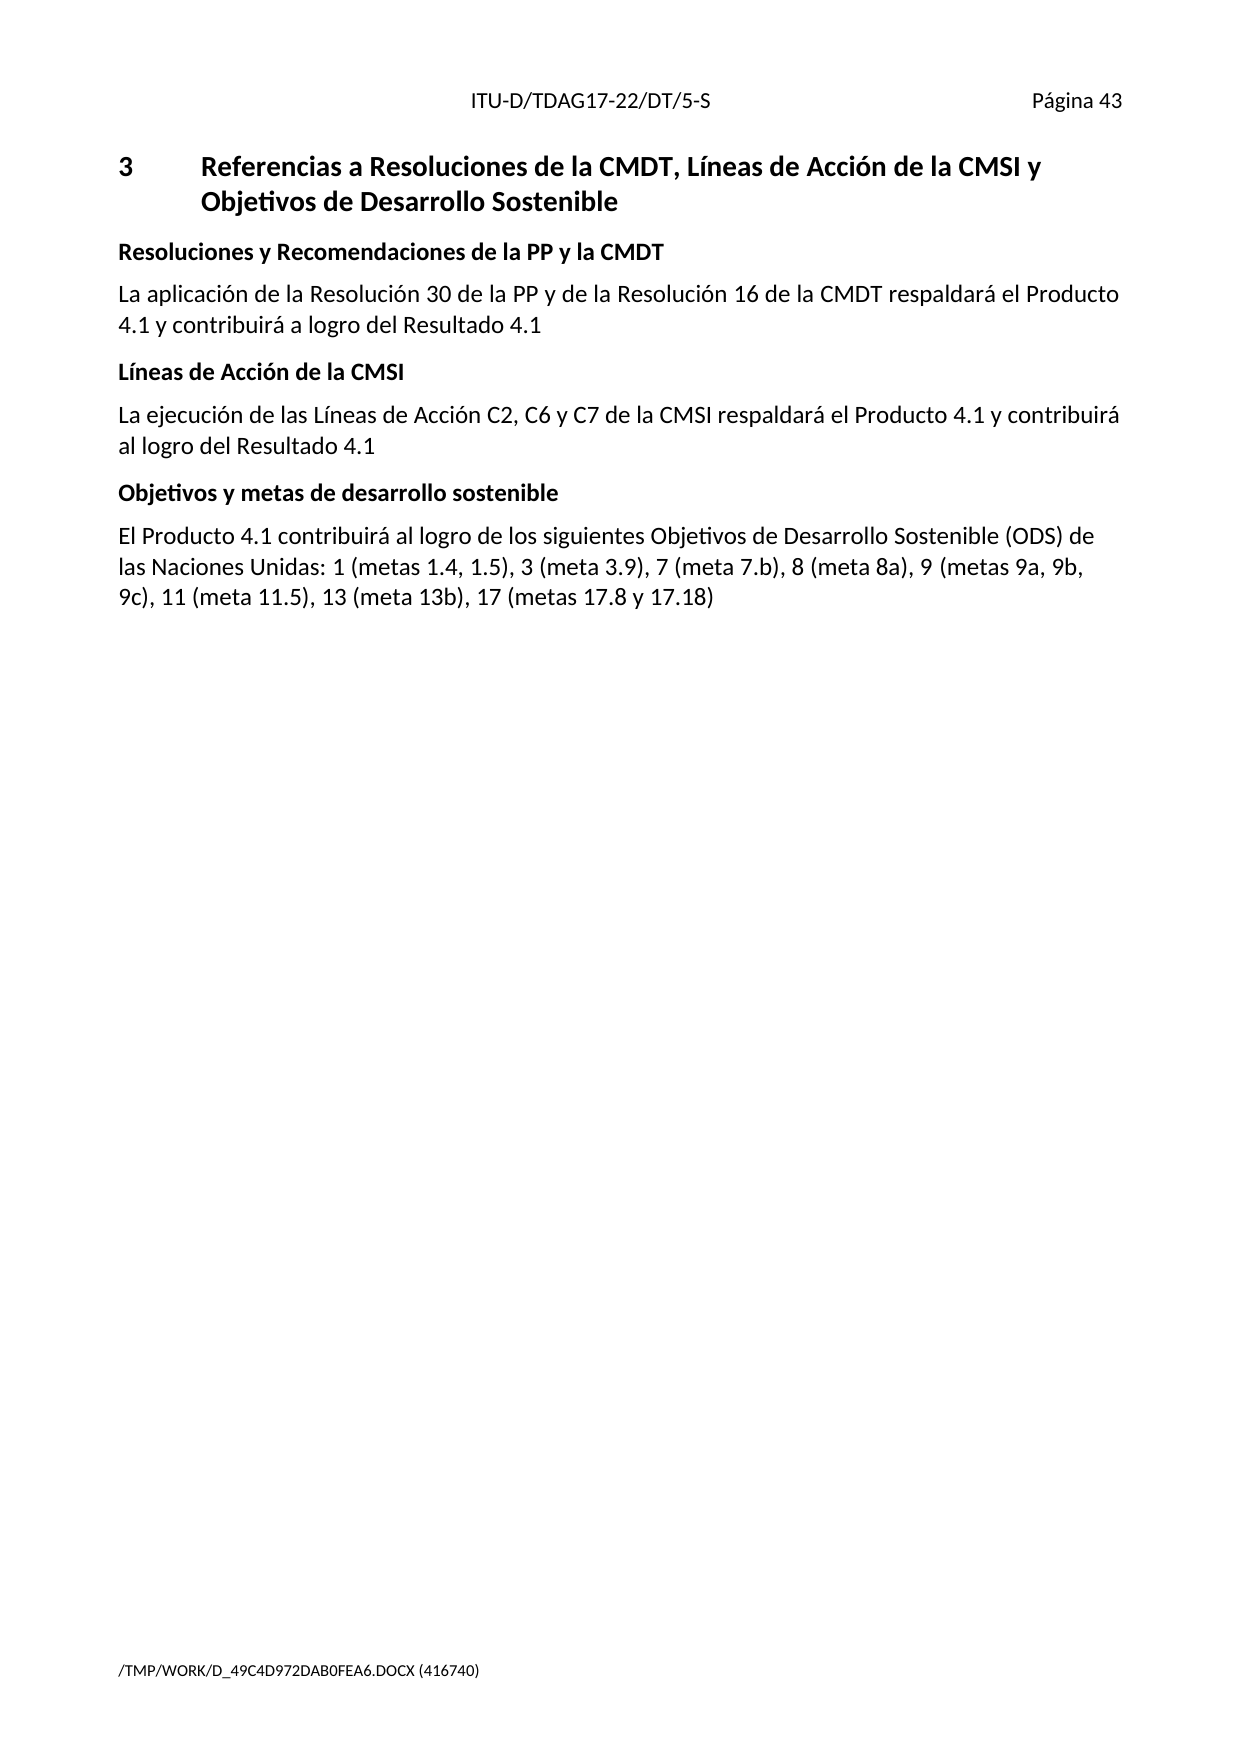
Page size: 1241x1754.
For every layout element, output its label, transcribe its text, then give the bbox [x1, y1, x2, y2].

subtitle 3 Referencias a Resoluciones de la CMDT, Líneas de Acción de la CMSI y Objetivos de Desarrollo Sostenible [118, 148, 1122, 219]
text La aplicación de la Resolución 30 de la PP y de la Resolución 16 de la CMDT respaldará el Producto 4.1 y contribuirá a logro del Resultado 4.1 [118, 279, 1122, 340]
subtitle Líneas de Acción de la CMSI [118, 356, 1122, 387]
subtitle Objetivos y metas de desarrollo sostenible [118, 477, 1122, 508]
text El Producto 4.1 contribuirá al logro de los siguientes Objetivos de Desarrollo Sostenible (ODS) de las Naciones Unidas: 1 (metas 1.4, 1.5), 3 (meta 3.9), 7 (meta 7.b), 8 (meta 8a), 9 (metas 9a, 9b, 9c), 11 (meta 11.5), 13 (meta 13b), 17 (metas 17.8 y 17.18) [118, 520, 1122, 612]
subtitle Resoluciones y Recomendaciones de la PP y la CMDT [118, 236, 1122, 266]
text La ejecución de las Líneas de Acción C2, C6 y C7 de la CMSI respaldará el Producto 4.1 y contribuirá al logro del Resultado 4.1 [118, 399, 1122, 460]
